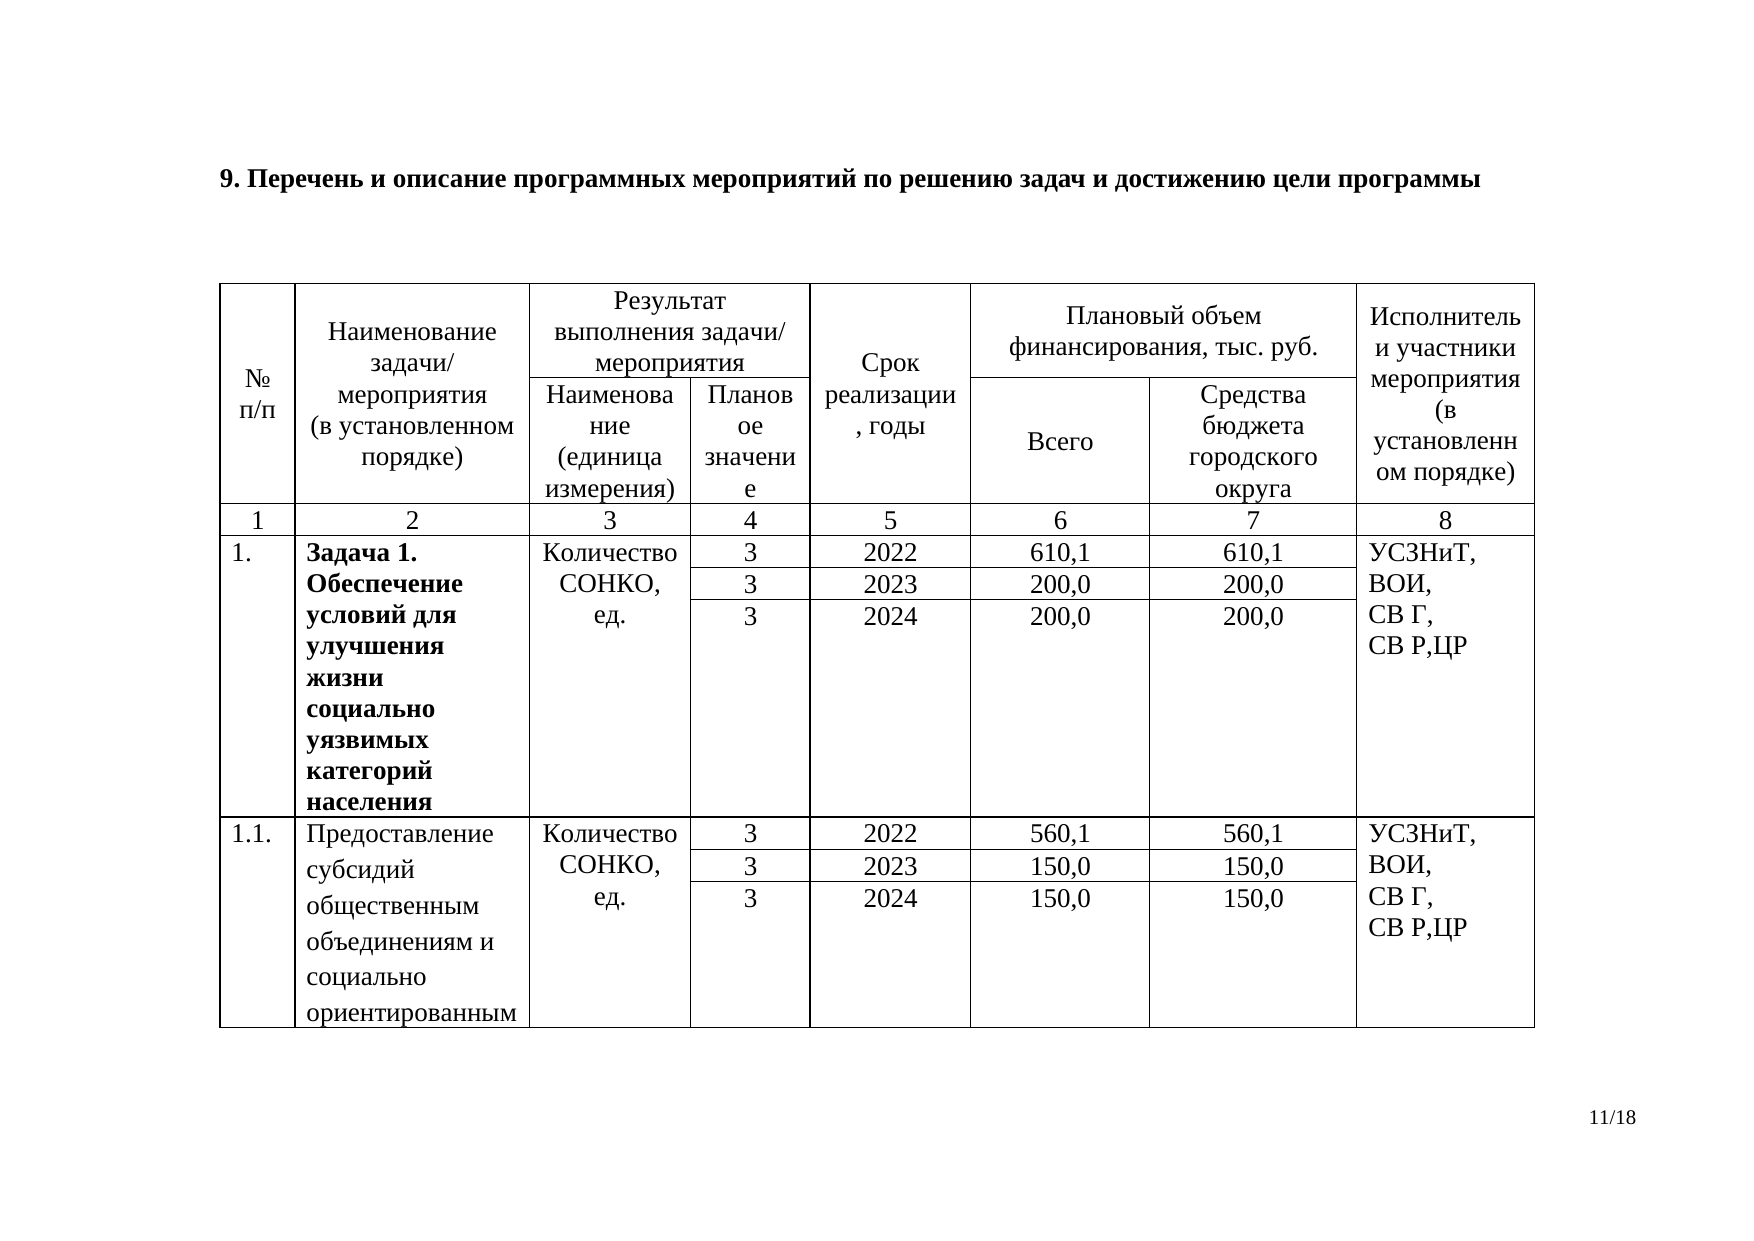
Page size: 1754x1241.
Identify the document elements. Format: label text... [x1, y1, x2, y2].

table_cell 1. [221, 536, 294, 816]
table_cell 150,0 [971, 850, 1149, 881]
table_cell 560,1 [1150, 818, 1356, 848]
table_header Наименование задачи/ мероприятия (в установленном порядке) [296, 284, 529, 503]
table_cell 2022 [811, 536, 970, 567]
table_cell 2024 [811, 882, 970, 1027]
table_cell 2023 [811, 568, 970, 599]
table_cell 6 [971, 504, 1149, 535]
table_cell 200,0 [1150, 568, 1356, 599]
table_cell 3 [691, 536, 809, 567]
table_cell 2023 [811, 850, 970, 881]
table_cell 3 [691, 818, 809, 848]
table_cell Средства бюджета городского округа [1150, 378, 1356, 503]
table_cell 200,0 [971, 600, 1149, 816]
table_cell 3 [530, 504, 690, 535]
table_cell 4 [691, 504, 809, 535]
table_cell УСЗНиТ, ВОИ, СВ Г, СВ Р,ЦР [1357, 536, 1534, 816]
table_header Исполнитель и участники мероприятия (в установленном порядке) [1357, 284, 1534, 503]
table_cell 7 [1150, 504, 1356, 535]
table_header Результат выполнения задачи/ мероприятия [530, 284, 809, 377]
table_header Срок реализации, годы [811, 284, 970, 503]
table_cell 2022 [811, 818, 970, 848]
table_cell УСЗНиТ, ВОИ, СВ Г, СВ Р,ЦР [1357, 818, 1534, 1027]
table_cell Предоставление субсидий общественным объединениям и социально ориентированным некоммерческим организациям ветеранов, инвалидов, пожилых людей, осуществляющим свою деятельность на территории городского округа город Переславль-Залесский Ярославской области на уставную деятельность, [296, 818, 529, 1027]
table_cell Количество СОНКО, ед. [530, 818, 690, 1027]
table_cell 610,1 [1150, 536, 1356, 567]
table_cell Всего [971, 378, 1149, 503]
table_cell 150,0 [1150, 882, 1356, 1027]
table_cell 5 [811, 504, 970, 535]
table_cell 3 [691, 600, 809, 816]
table_cell Задача 1. Обеспечение условий для улучшения жизни социально уязвимых категорий населения [296, 536, 529, 816]
table_cell 2024 [811, 600, 970, 816]
table_cell 3 [691, 850, 809, 881]
table_cell 150,0 [1150, 850, 1356, 881]
table_cell Плановое значение [691, 378, 809, 503]
table_cell 1.1. [221, 818, 294, 1027]
table_cell 3 [691, 882, 809, 1027]
table_header № п/п [221, 284, 294, 503]
table_header Плановый объем финансирования, тыс. руб. [971, 284, 1356, 377]
table_cell 150,0 [971, 882, 1149, 1027]
table_cell 3 [691, 568, 809, 599]
table_cell Количество СОНКО, ед. [530, 536, 690, 816]
table_cell 2 [296, 504, 529, 535]
table_cell 8 [1357, 504, 1534, 535]
subtitle 9. Перечень и описание программных мероприятий по решению задач и достижению цели программы [59, 162, 1636, 193]
table_cell 200,0 [1150, 600, 1356, 816]
table_cell 610,1 [971, 536, 1149, 567]
table_cell Наименование (единица измерения) [530, 378, 690, 503]
table_cell 1 [221, 504, 294, 535]
table_cell 200,0 [971, 568, 1149, 599]
table_cell 560,1 [971, 818, 1149, 848]
